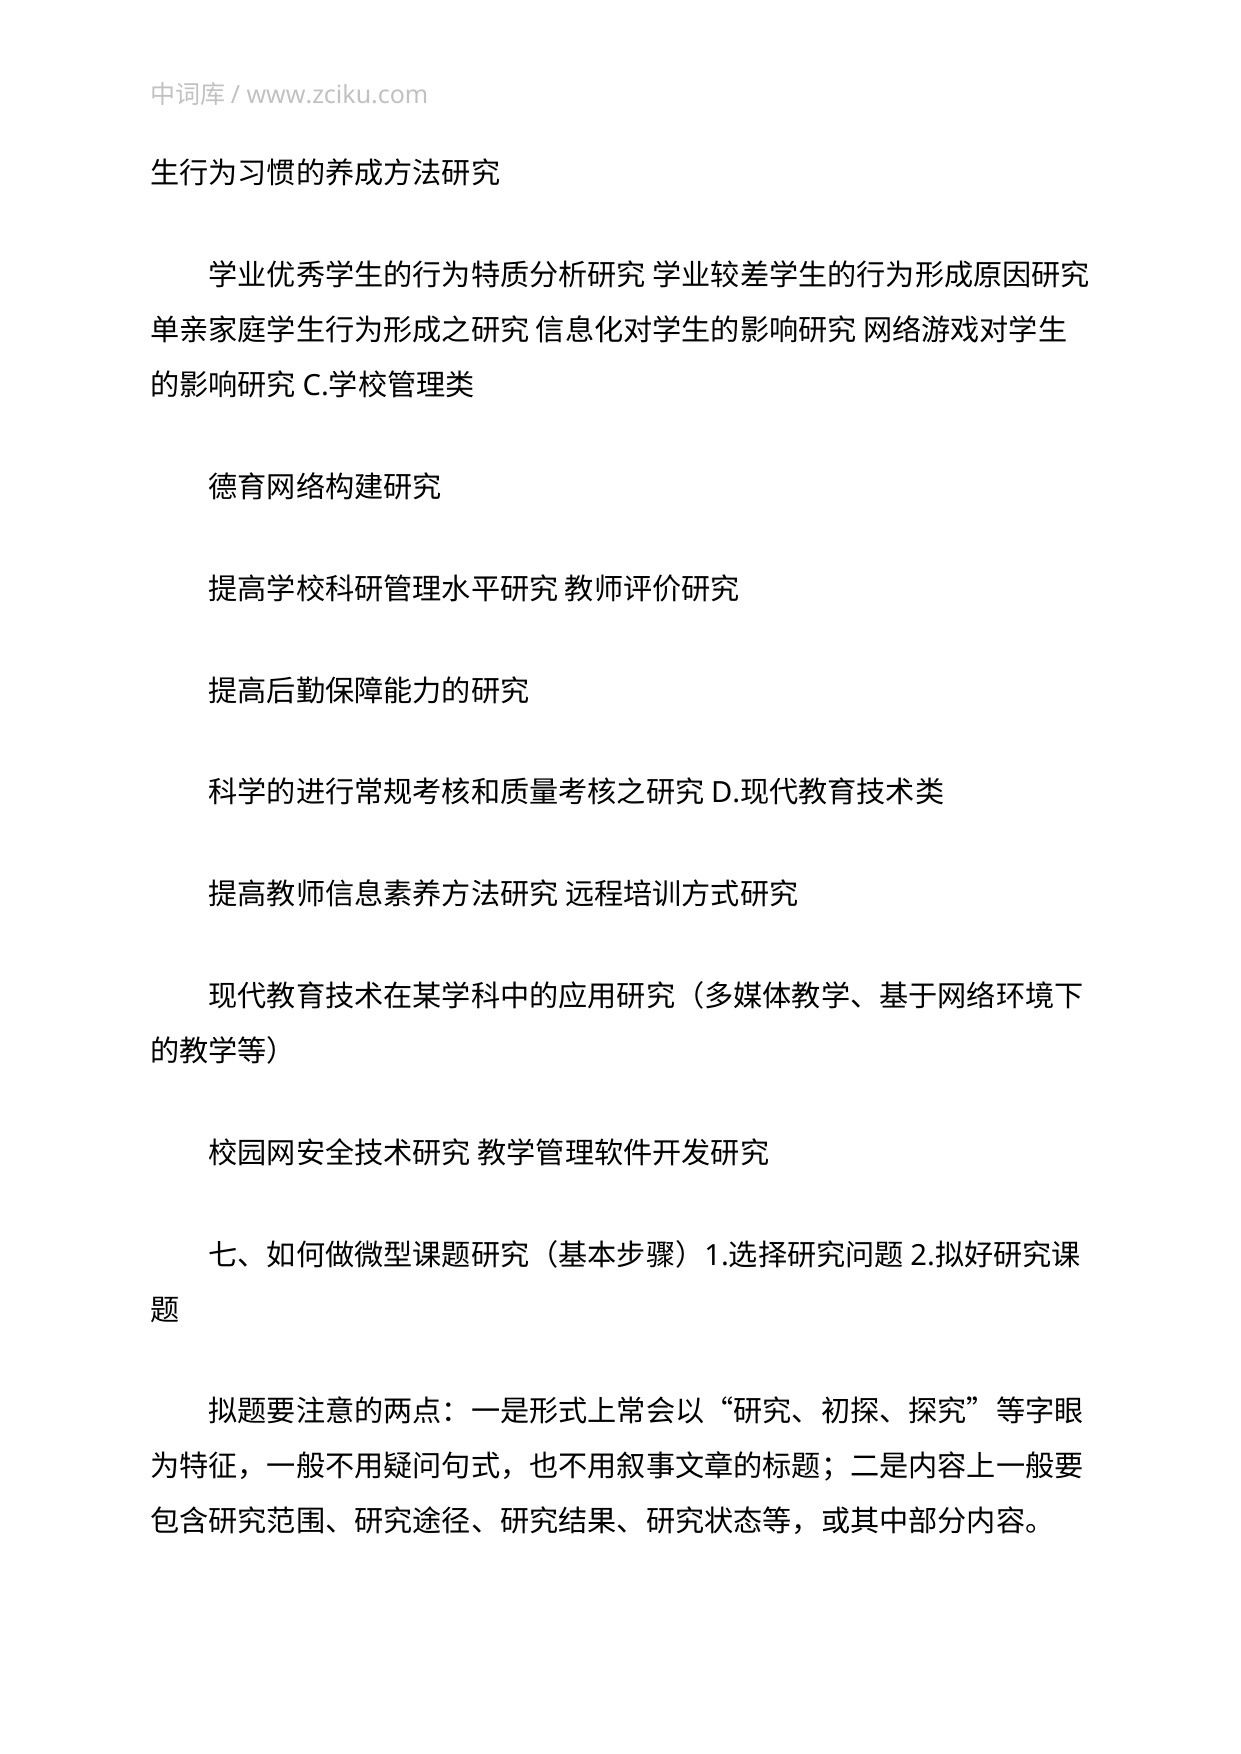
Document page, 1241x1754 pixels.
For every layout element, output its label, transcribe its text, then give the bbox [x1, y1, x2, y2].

text 德育网络构建研究 [150, 463, 1090, 506]
text 学业优秀学生的行为特质分析研究 学业较差学生的行为形成原因研究 单亲家庭学生行为形成之研究 信息化对学生的影响研究 网络游戏对学生的影响研究 C.学校管理类 [150, 252, 1090, 404]
text 现代教育技术在某学科中的应用研究（多媒体教学、基于网络环境下的教学等） [150, 973, 1090, 1070]
text 提高后勤保障能力的研究 [150, 667, 1090, 709]
text 七、如何做微型课题研究（基本步骤）1.选择研究问题 2.拟好研究课题 [150, 1231, 1090, 1328]
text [150, 150, 1090, 192]
text 校园网安全技术研究 教学管理软件开发研究 [150, 1129, 1090, 1172]
text 提高教师信息素养方法研究 远程培训方式研究 [150, 871, 1090, 913]
text 拟题要注意的两点：一是形式上常会以“研究、初探、探究”等字眼为特征，一般不用疑问句式，也不用叙事文章的标题；二是内容上一般要包含研究范围、研究途径、研究结果、研究状态等，或其中部分内容。 [150, 1388, 1090, 1540]
text 科学的进行常规考核和质量考核之研究 D.现代教育技术类 [150, 769, 1090, 811]
text 提高学校科研管理水平研究 教师评价研究 [150, 565, 1090, 608]
